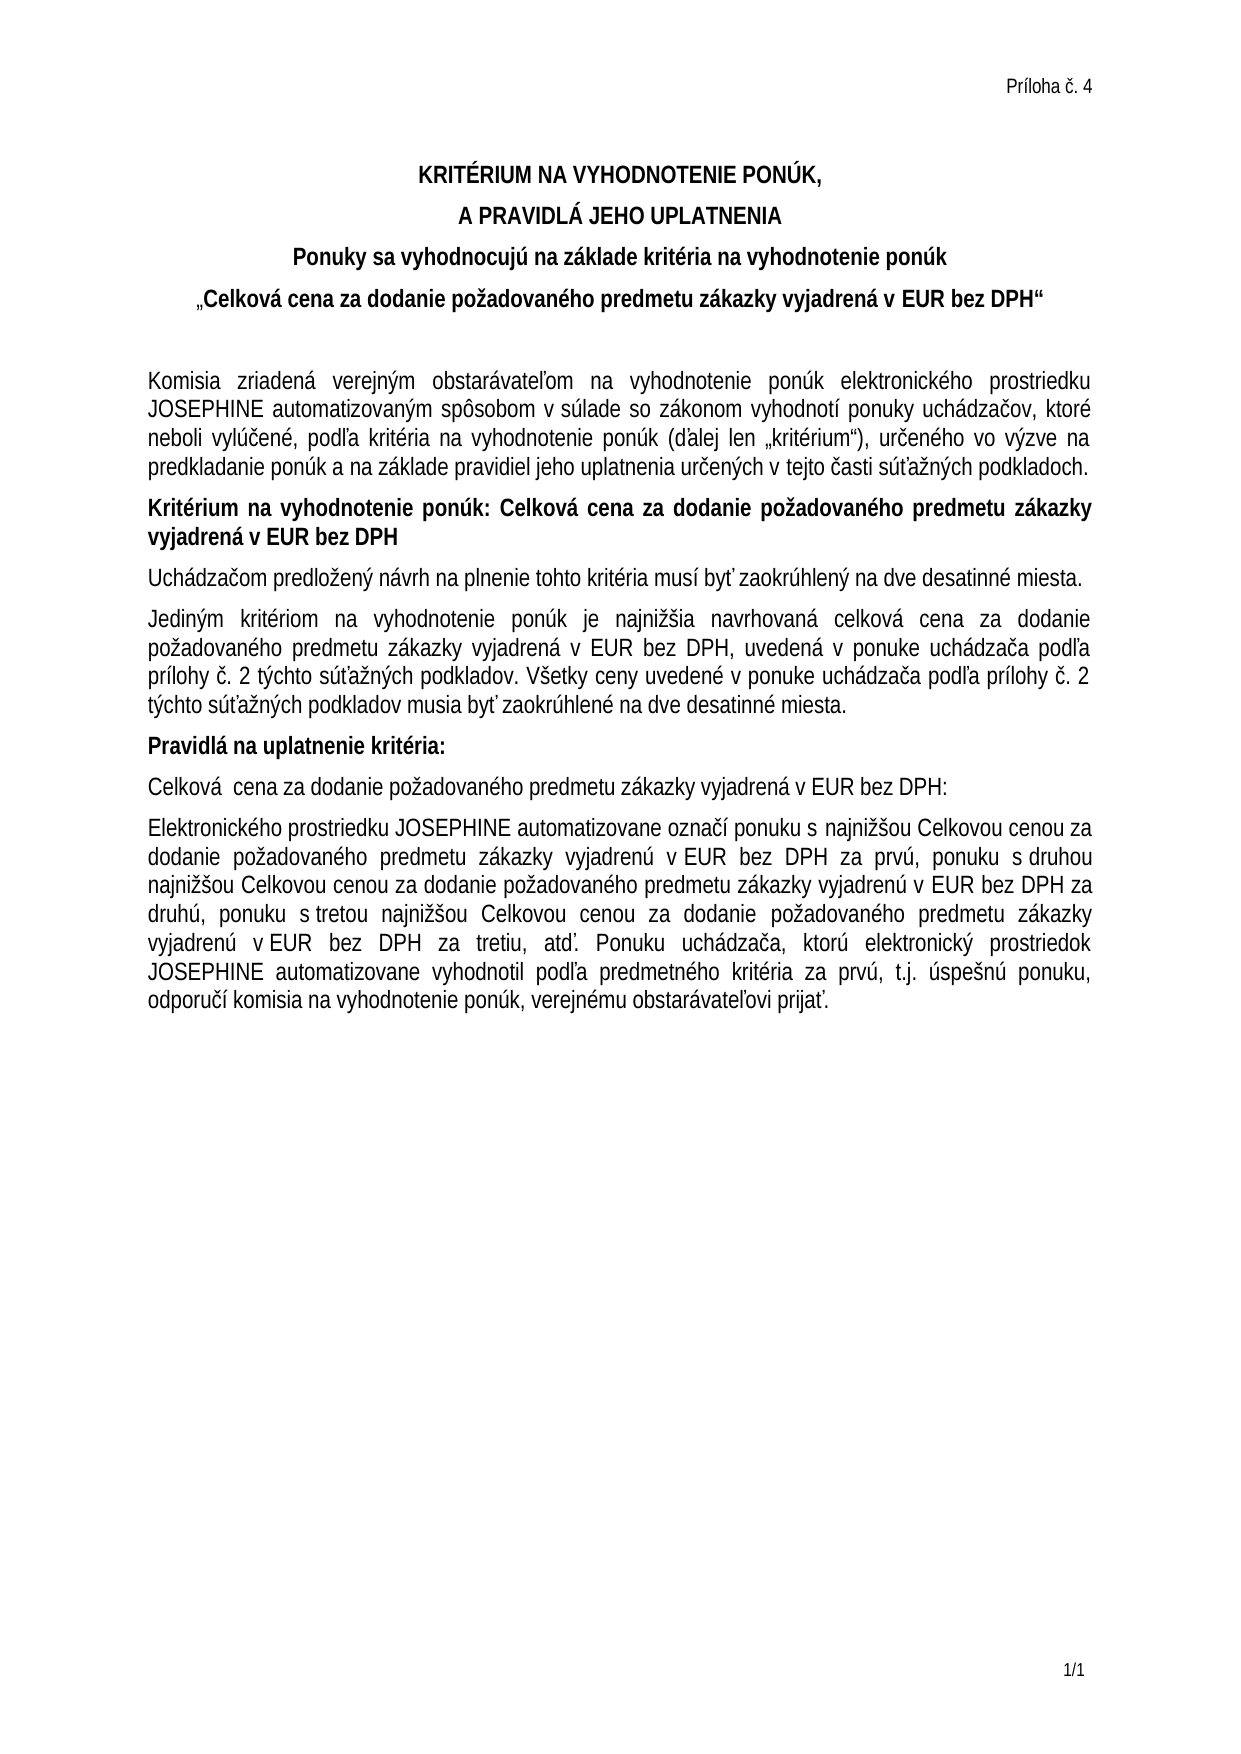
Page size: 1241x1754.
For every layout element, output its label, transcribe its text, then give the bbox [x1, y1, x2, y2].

list Uchádzačom predložený návrh na plnenie tohto kritéria musí byť zaokrúhlený na dve desatinné miesta. [148, 563, 1093, 591]
text KRITÉRIUM NA VYHODNOTENIE PONÚK, [148, 160, 1093, 189]
text Komisia zriadená verejným obstarávateľom na vyhodnotenie ponúk elektronického prostriedku JOSEPHINE automatizovaným spôsobom v súlade so zákonom vyhodnotí ponuky uchádzačov, ktoré neboli vylúčené, podľa kritéria na vyhodnotenie ponúk (ďalej len „kritérium“), určeného vo výzve na predkladanie ponúk a na základe pravidiel jeho uplatnenia určených v tejto časti súťažných podkladoch. [148, 366, 1093, 480]
text Ponuky sa vyhodnocujú na základe kritéria na vyhodnotenie ponúk [148, 242, 1093, 271]
text Kritérium na vyhodnotenie ponúk: Celková cena za dodanie požadovaného predmetu zákazky vyjadrená v EUR bez DPH [148, 493, 1093, 550]
text Pravidlá na uplatnenie kritéria: [148, 731, 1093, 759]
text Celková cena za dodanie požadovaného predmetu zákazky vyjadrená v EUR bez DPH: [148, 772, 1093, 801]
text Jediným kritériom na vyhodnotenie ponúk je najnižšia navrhovaná celková cena za dodanie požadovaného predmetu zákazky vyjadrená v EUR bez DPH, uvedená v ponuke uchádzača podľa prílohy č. 2 týchto súťažných podkladov. Všetky ceny uvedené v ponuke uchádzača podľa prílohy č. 2 týchto súťažných podkladov musia byť zaokrúhlené na dve desatinné miesta. [148, 604, 1093, 718]
text „Celková cena za dodanie požadovaného predmetu zákazky vyjadrená v EUR bez DPH“ [148, 283, 1093, 312]
text Elektronického prostriedku JOSEPHINE automatizovane označí ponuku s najnižšou Celkovou cenou za dodanie požadovaného predmetu zákazky vyjadrenú v EUR bez DPH za prvú, ponuku s druhou najnižšou Celkovou cenou za dodanie požadovaného predmetu zákazky vyjadrenú v EUR bez DPH za druhú, ponuku s tretou najnižšou Celkovou cenou za dodanie požadovaného predmetu zákazky vyjadrenú v EUR bez DPH za tretiu, atď. Ponuku uchádzača, ktorú elektronický prostriedok JOSEPHINE automatizovane vyhodnotil podľa predmetného kritéria za prvú, t.j. úspešnú ponuku, odporučí komisia na vyhodnotenie ponúk, verejnému obstarávateľovi prijať. [148, 813, 1093, 1014]
text A PRAVIDLÁ JEHO UPLATNENIA [148, 201, 1093, 230]
